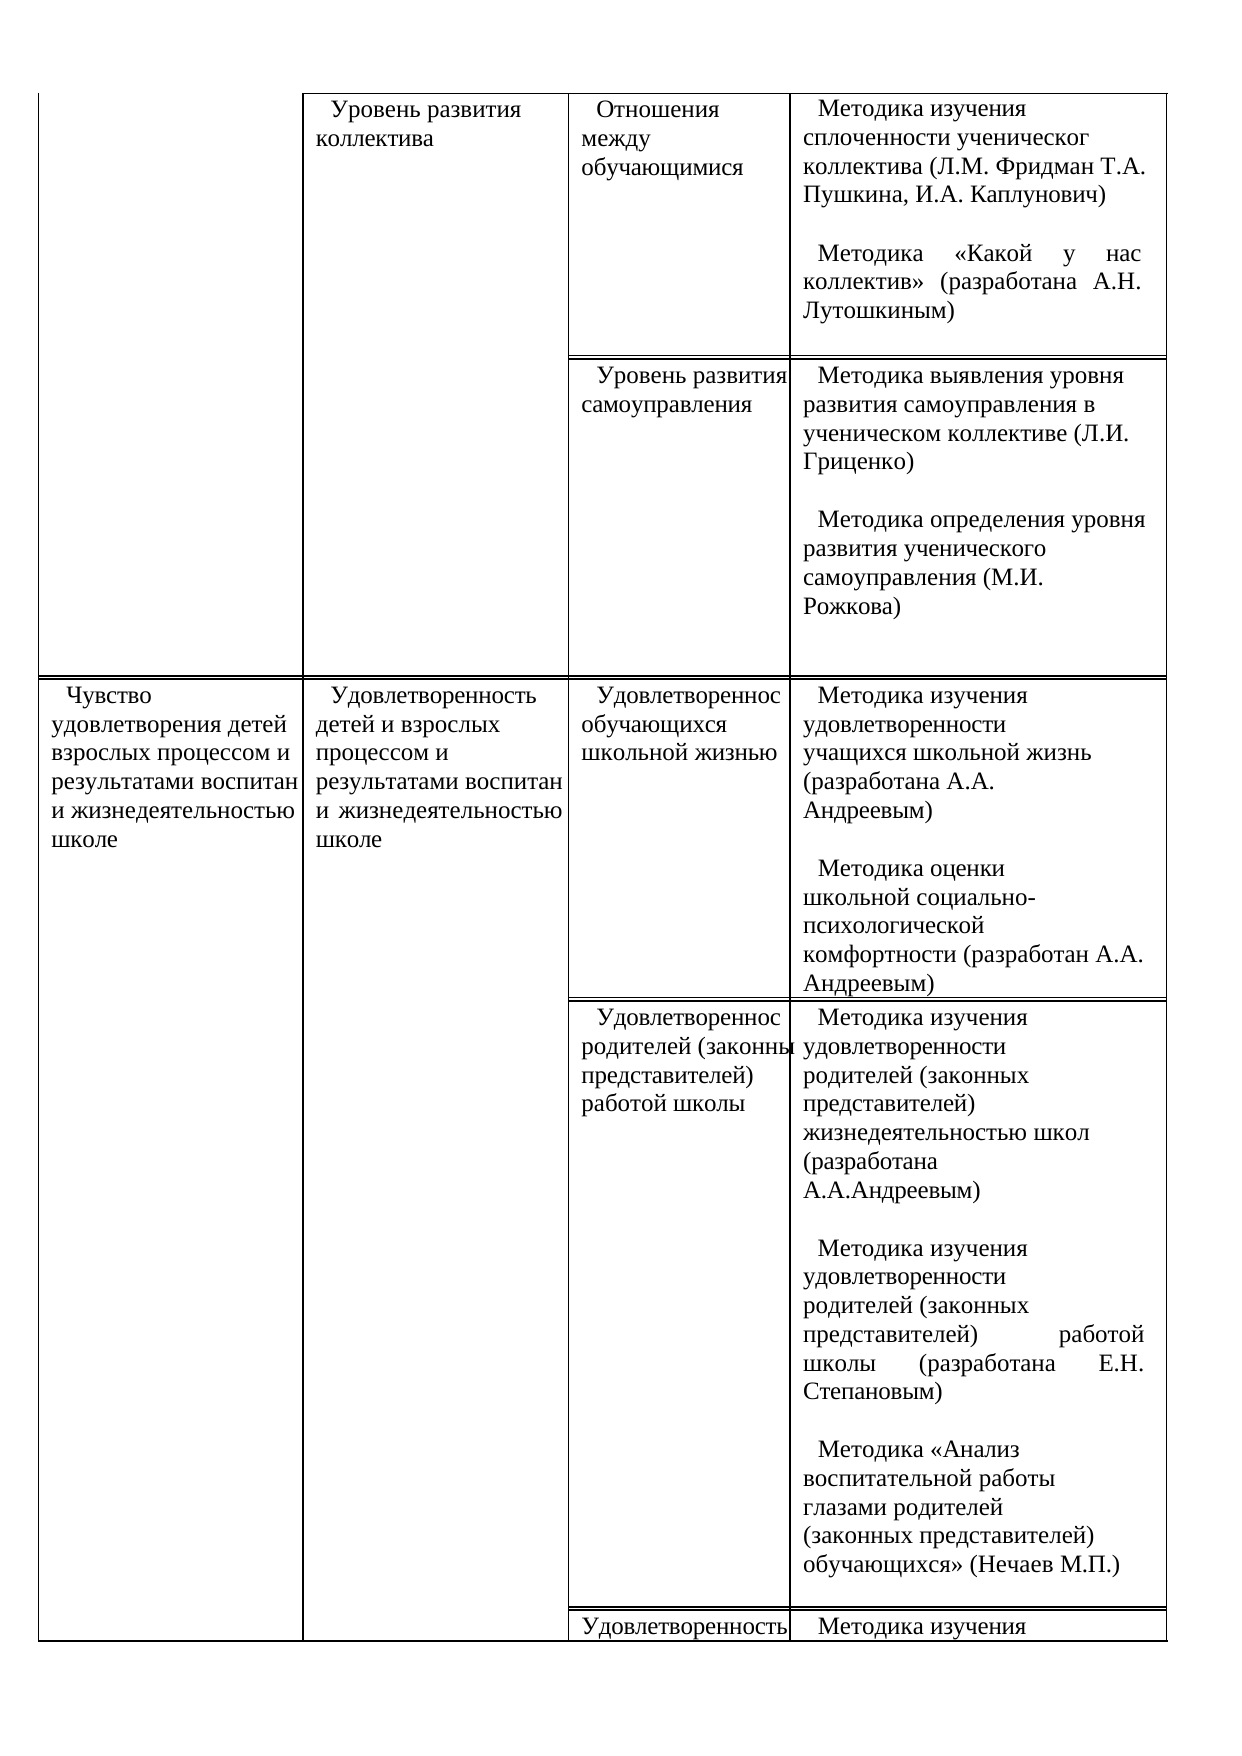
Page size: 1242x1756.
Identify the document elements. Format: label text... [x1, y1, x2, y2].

table_cell Удовлетворенность детей и взрослых процессом и результатами воспитан и жизнедеятельностью школе [304, 680, 568, 1640]
table_header Методика изучения сплоченности ученическог коллектива (Л.М. Фридман Т.А. Пушкина, И.А. Каплунович) Методика «Какой у нас коллектив» (разработана А.Н. Лутошкиным) [791, 94, 1166, 355]
table_cell Методика изучения удовлетворенности учащихся школьной жизнь (разработана А.А. Андреевым) Методика оценки школьной социально- психологической комфортности (разработан А.А. Андреевым) [791, 680, 1166, 997]
table_cell Удовлетвореннос обучающихся школьной жизнью [569, 680, 789, 997]
table_header Уровень развития коллектива [304, 94, 568, 675]
table_header [39, 93, 302, 675]
table_cell Уровень развития самоуправления [569, 360, 789, 675]
table_cell Методика выявления уровня развития самоуправления в ученическом коллективе (Л.И. Гриценко) Методика определения уровня развития ученического самоуправления (М.И. Рожкова) [791, 360, 1166, 675]
table_cell Чувство удовлетворения детей взрослых процессом и результатами воспитан и жизнедеятельностью школе [39, 680, 302, 1640]
table_cell Удовлетворенность [569, 1611, 789, 1640]
table_header Отношения между обучающимися [569, 94, 789, 355]
table_cell Методика изучения [791, 1611, 1166, 1640]
table_cell Методика изучения удовлетворенности родителей (законных представителей) жизнедеятельностью школ (разработана А.А.Андреевым) Методика изучения удовлетворенности родителей (законных представителей) работой школы (разработана Е.Н. Степановым) Методика «Анализ воспитательной работы глазами родителей (законных представителей) обучающихся» (Нечаев М.П.) [791, 1002, 1166, 1606]
table_cell Удовлетвореннос родителей (законны представителей) работой школы [569, 1002, 789, 1606]
